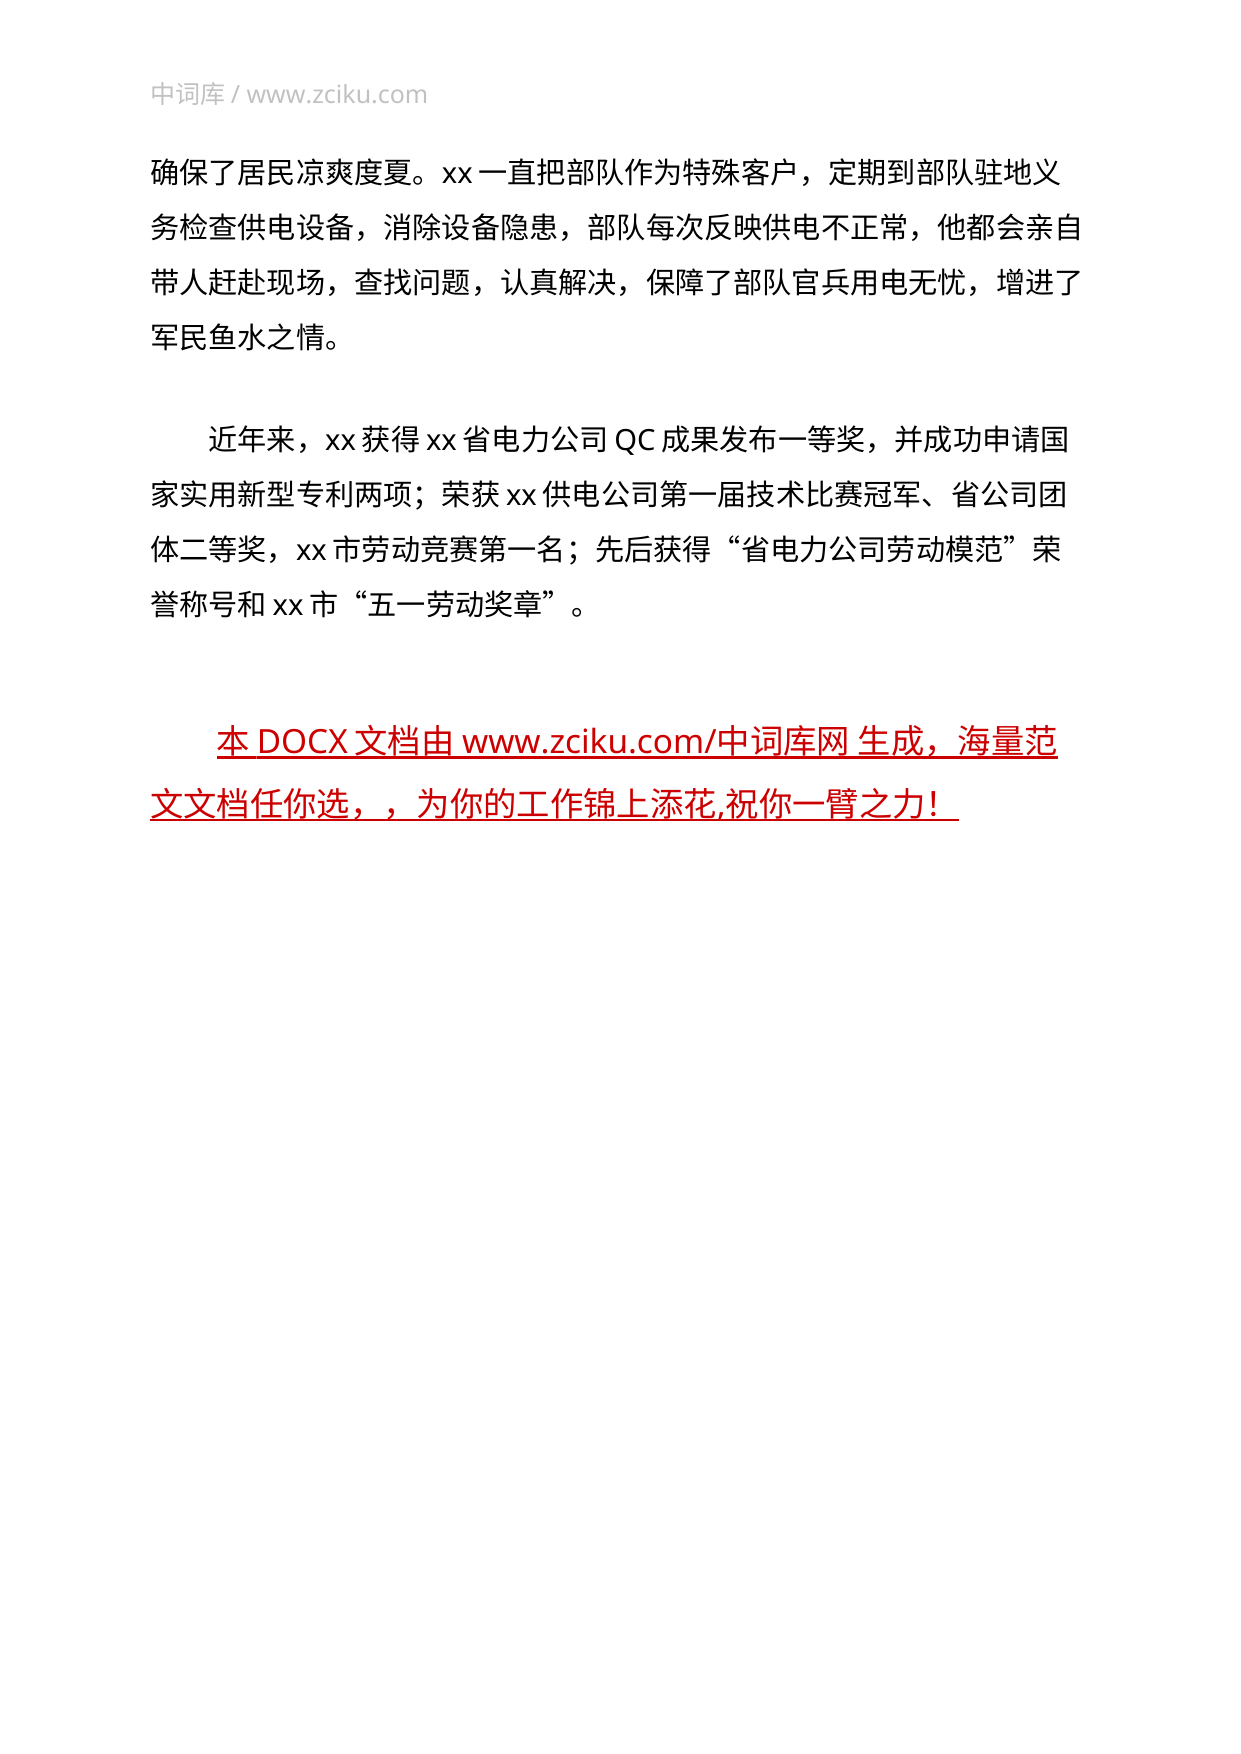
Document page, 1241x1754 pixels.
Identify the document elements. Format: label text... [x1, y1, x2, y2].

text 本DOCX文档由 www.zciku.com/中词库网 生成，海量范文文档任你选，，为你的工作锦上添花,祝你一臂之力！ [150, 715, 1090, 826]
text 近年来，xx获得xx省电力公司QC成果发布一等奖，并成功申请国家实用新型专利两项；荣获xx供电公司第一届技术比赛冠军、省公司团体二等奖，xx市劳动竞赛第一名；先后获得“省电力公司劳动模范”荣誉称号和xx市“五一劳动奖章”。 [150, 417, 1090, 624]
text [150, 150, 1090, 357]
